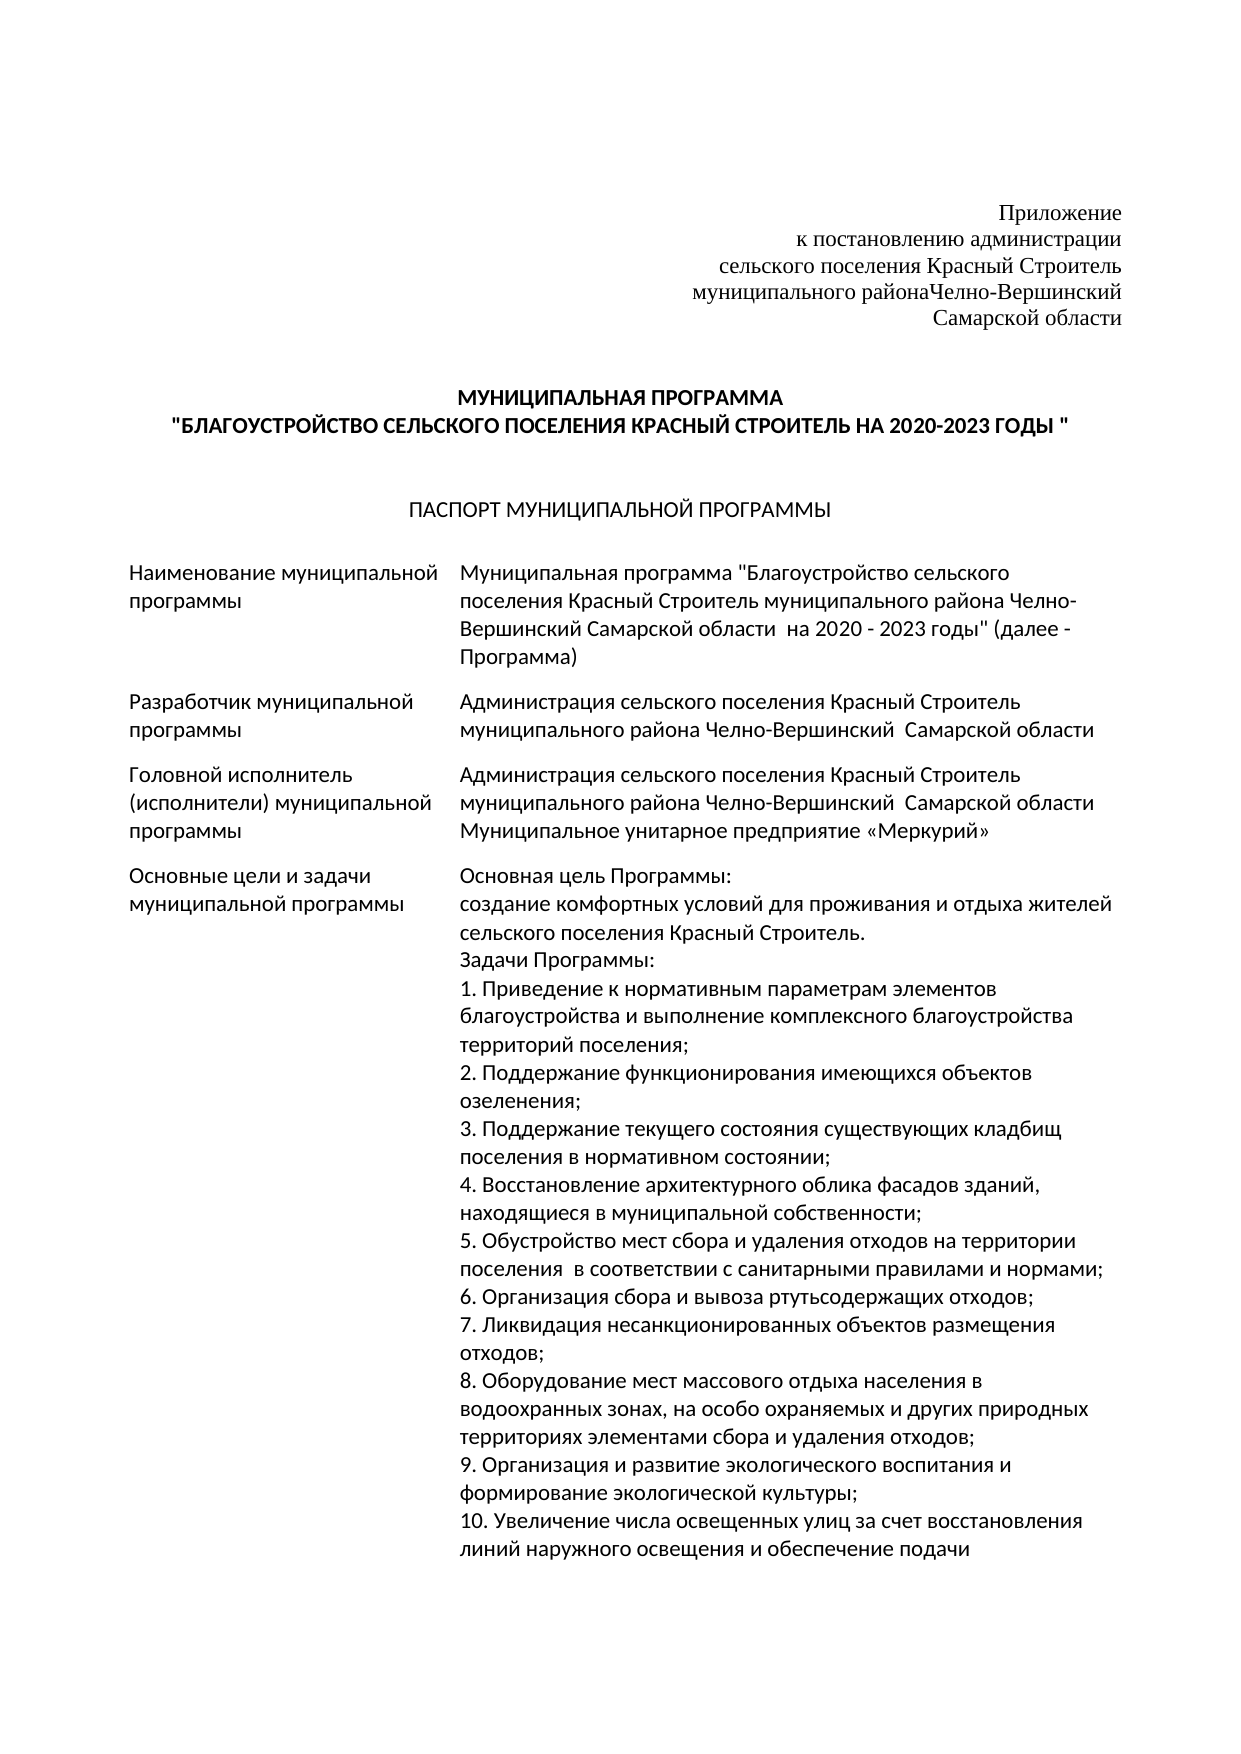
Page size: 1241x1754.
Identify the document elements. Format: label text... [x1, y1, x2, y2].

text ПАСПОРТ МУНИЦИПАЛЬНОЙ ПРОГРАММЫ [118, 496, 1122, 524]
text к постановлению администрации [118, 225, 1122, 252]
text муниципального районаЧелно-Вершинский [118, 278, 1122, 304]
table_cell Головной исполнитель (исполнители) муниципальной программы [118, 754, 449, 855]
text Самарской области [118, 304, 1122, 331]
text МУНИЦИПАЛЬНАЯ ПРОГРАММА [118, 383, 1122, 412]
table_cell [449, 855, 1122, 1573]
table_cell Разработчик муниципальной программы [118, 681, 449, 754]
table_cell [118, 855, 449, 1573]
table_cell Администрация сельского поселения Красный Строитель муниципального района Челно-Вершинский Самарской области Муниципальное унитарное предприятие «Меркурий» [449, 754, 1122, 855]
text Приложение [118, 199, 1122, 225]
table_header Муниципальная программа "Благоустройство сельского поселения Красный Строитель муниципального района Челно-Вершинский Самарской области на 2020 - 2023 годы" (далее - Программа) [449, 552, 1122, 681]
table_header Наименование муниципальной программы [118, 552, 449, 681]
text "БЛАГОУСТРОЙСТВО СЕЛЬСКОГО ПОСЕЛЕНИЯ КРАСНЫЙ СТРОИТЕЛЬ НА 2020-2023 ГОДЫ " [118, 412, 1122, 439]
table_cell Администрация сельского поселения Красный Строитель муниципального района Челно-Вершинский Самарской области [449, 681, 1122, 754]
text сельского поселения Красный Строитель [118, 252, 1122, 278]
